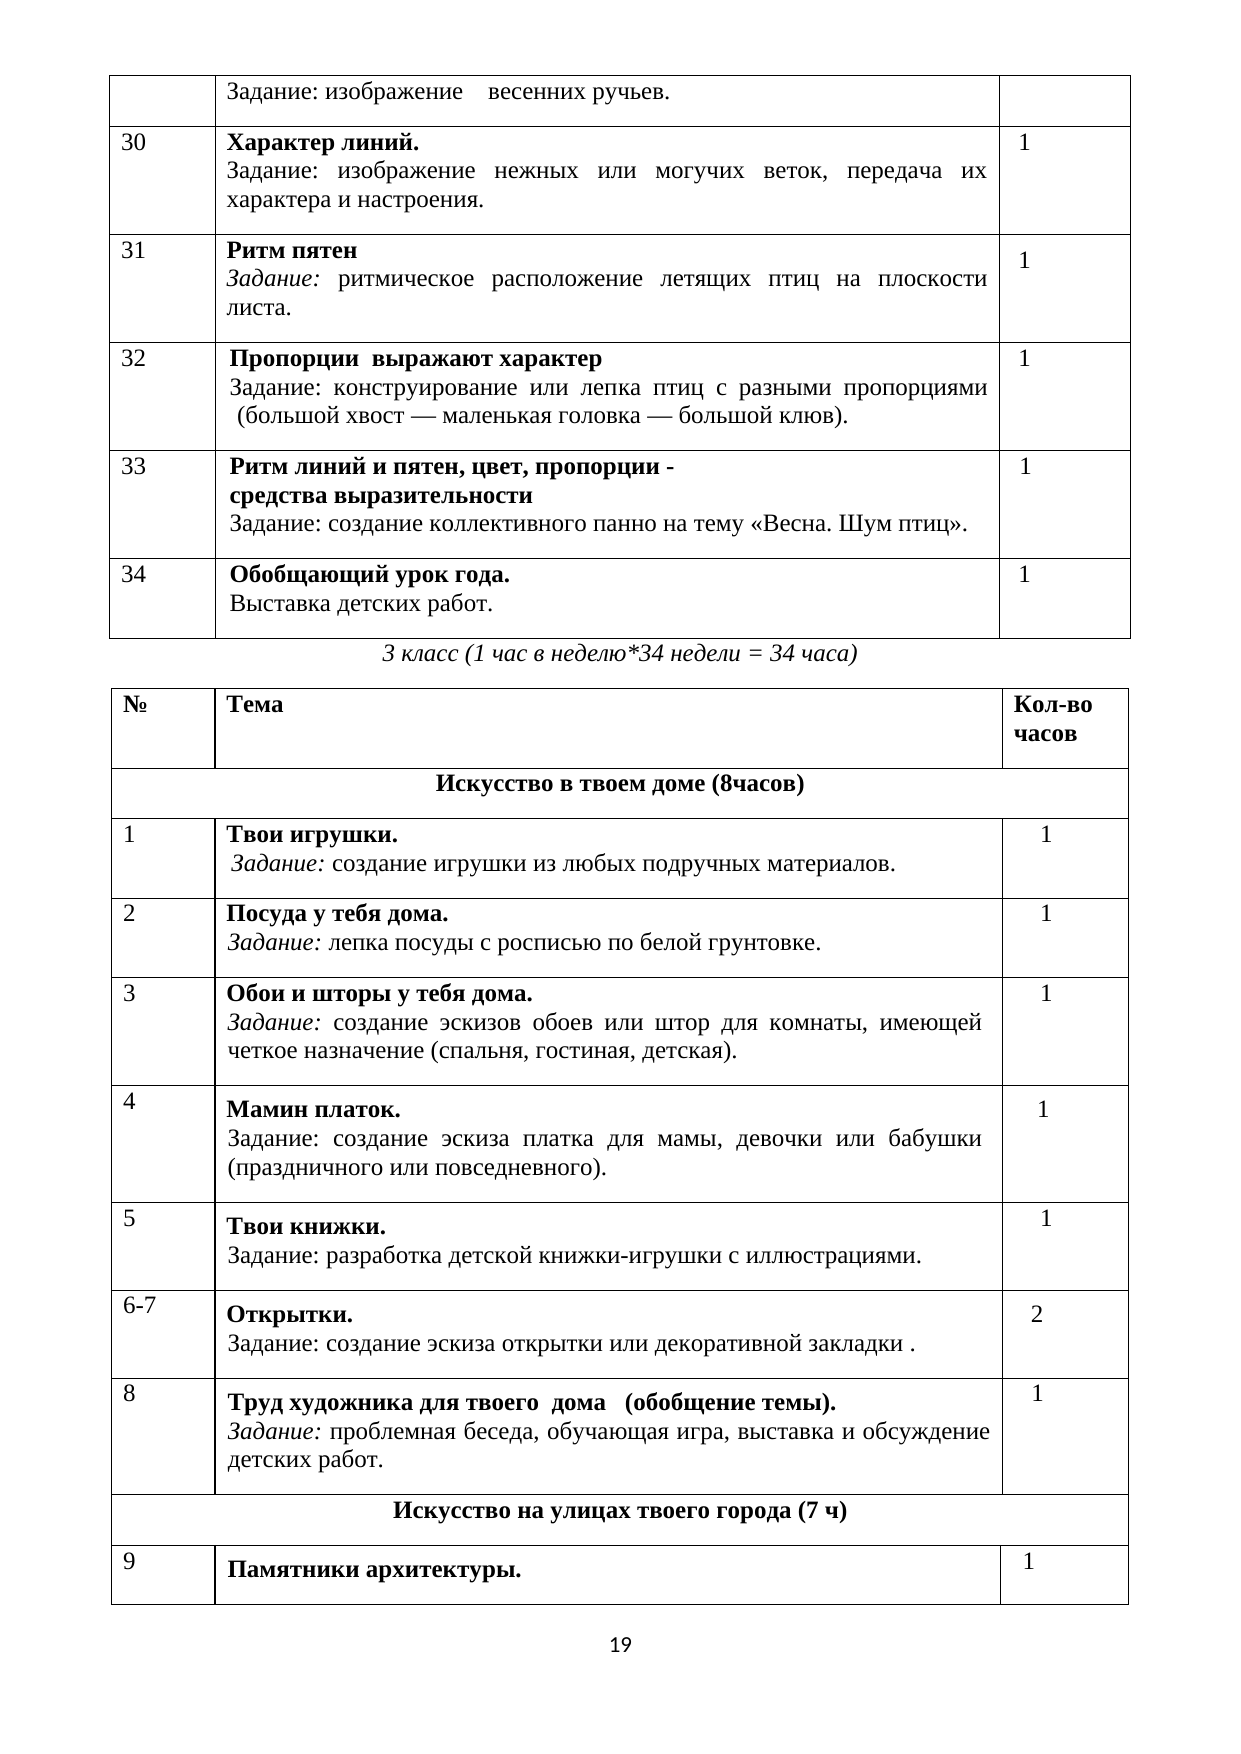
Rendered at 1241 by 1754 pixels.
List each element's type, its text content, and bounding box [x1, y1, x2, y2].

table_cell Труд художника для твоего дома (обобщение темы). Задание: проблемная беседа, обучающая игра, выставка и обсуждение детских работ. [216, 1379, 1002, 1494]
table_cell 33 [110, 451, 215, 558]
table_cell 1 [1000, 235, 1130, 342]
table_cell Обои и шторы у тебя дома. Задание: создание эскизов обоев или штор для комнаты, имеющей четкое назначение (спальня, гостиная, детская). [216, 978, 1002, 1085]
table_cell 1 [1003, 899, 1128, 977]
table_header Кол-во часов [1003, 689, 1128, 767]
table_cell 1 [1003, 978, 1128, 1085]
table_cell 1 [1000, 451, 1130, 558]
table_cell Посуда у тебя дома. Задание: лепка посуды с росписью по белой грунтовке. [216, 899, 1002, 977]
table_cell 8 [112, 1379, 214, 1494]
table_cell 1 [1001, 1546, 1128, 1604]
table_cell Пропорции выражают характер Задание: конструирование или лепка птиц с разными пропорциями (большой хвост — маленькая головка — большой клюв). [216, 343, 999, 450]
table_cell 29 [110, 76, 215, 126]
table_cell 2 [1003, 1291, 1128, 1377]
table_cell Ритм пятен Задание: ритмическое расположение летящих птиц на плоскости листа. [216, 235, 999, 342]
table_header № [112, 689, 214, 767]
table_cell Характер линий. Задание: изображение нежных или могучих веток, передача их характера и настроения. [216, 127, 999, 234]
table_cell Твои книжки. Задание: разработка детской книжки-игрушки с иллюстрациями. [216, 1203, 1002, 1289]
table_cell 1 [1000, 343, 1130, 450]
table_cell 34 [110, 559, 215, 637]
table_cell Обобщающий урок года. Выставка детских работ. [216, 559, 999, 637]
table_cell 9 [112, 1546, 214, 1604]
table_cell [216, 76, 999, 126]
table_cell Искусство в твоем доме (8часов) [112, 769, 1128, 818]
table_cell 1 [1003, 819, 1128, 897]
table_cell 30 [110, 127, 215, 234]
table_cell 1 [1003, 1086, 1128, 1202]
table_cell Искусство на улицах твоего города (7 ч) [112, 1495, 1128, 1545]
table_cell Твои игрушки. Задание: создание игрушки из любых подручных материалов. [216, 819, 1002, 897]
table_cell 1 [1000, 559, 1130, 637]
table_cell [216, 1546, 1000, 1604]
table_cell 31 [110, 235, 215, 342]
table_cell Мамин платок. Задание: создание эскиза платка для мамы, девочки или бабушки (праздничного или повседневного). [216, 1086, 1002, 1202]
table_cell 32 [110, 343, 215, 450]
table_cell 3 [112, 978, 214, 1085]
table_cell 6-7 [112, 1291, 214, 1377]
table_cell Ритм линий и пятен, цвет, пропорции - средства выразительности Задание: создание коллективного панно на тему «Весна. Шум птиц». [216, 451, 999, 558]
text 3 класс (1 час в неделю*34 недели = 34 часа) [75, 638, 1165, 667]
table_cell 1 [1003, 1203, 1128, 1289]
table_cell 1 [1000, 127, 1130, 234]
table_cell 1 [1000, 76, 1130, 126]
table_header Тема [216, 689, 1002, 767]
table_cell 1 [1003, 1379, 1128, 1494]
table_cell 4 [112, 1086, 214, 1202]
table_cell 5 [112, 1203, 214, 1289]
table_cell 1 [112, 819, 214, 897]
table_cell Открытки. Задание: создание эскиза открытки или декоративной закладки . [216, 1291, 1002, 1377]
table_cell 2 [112, 899, 214, 977]
